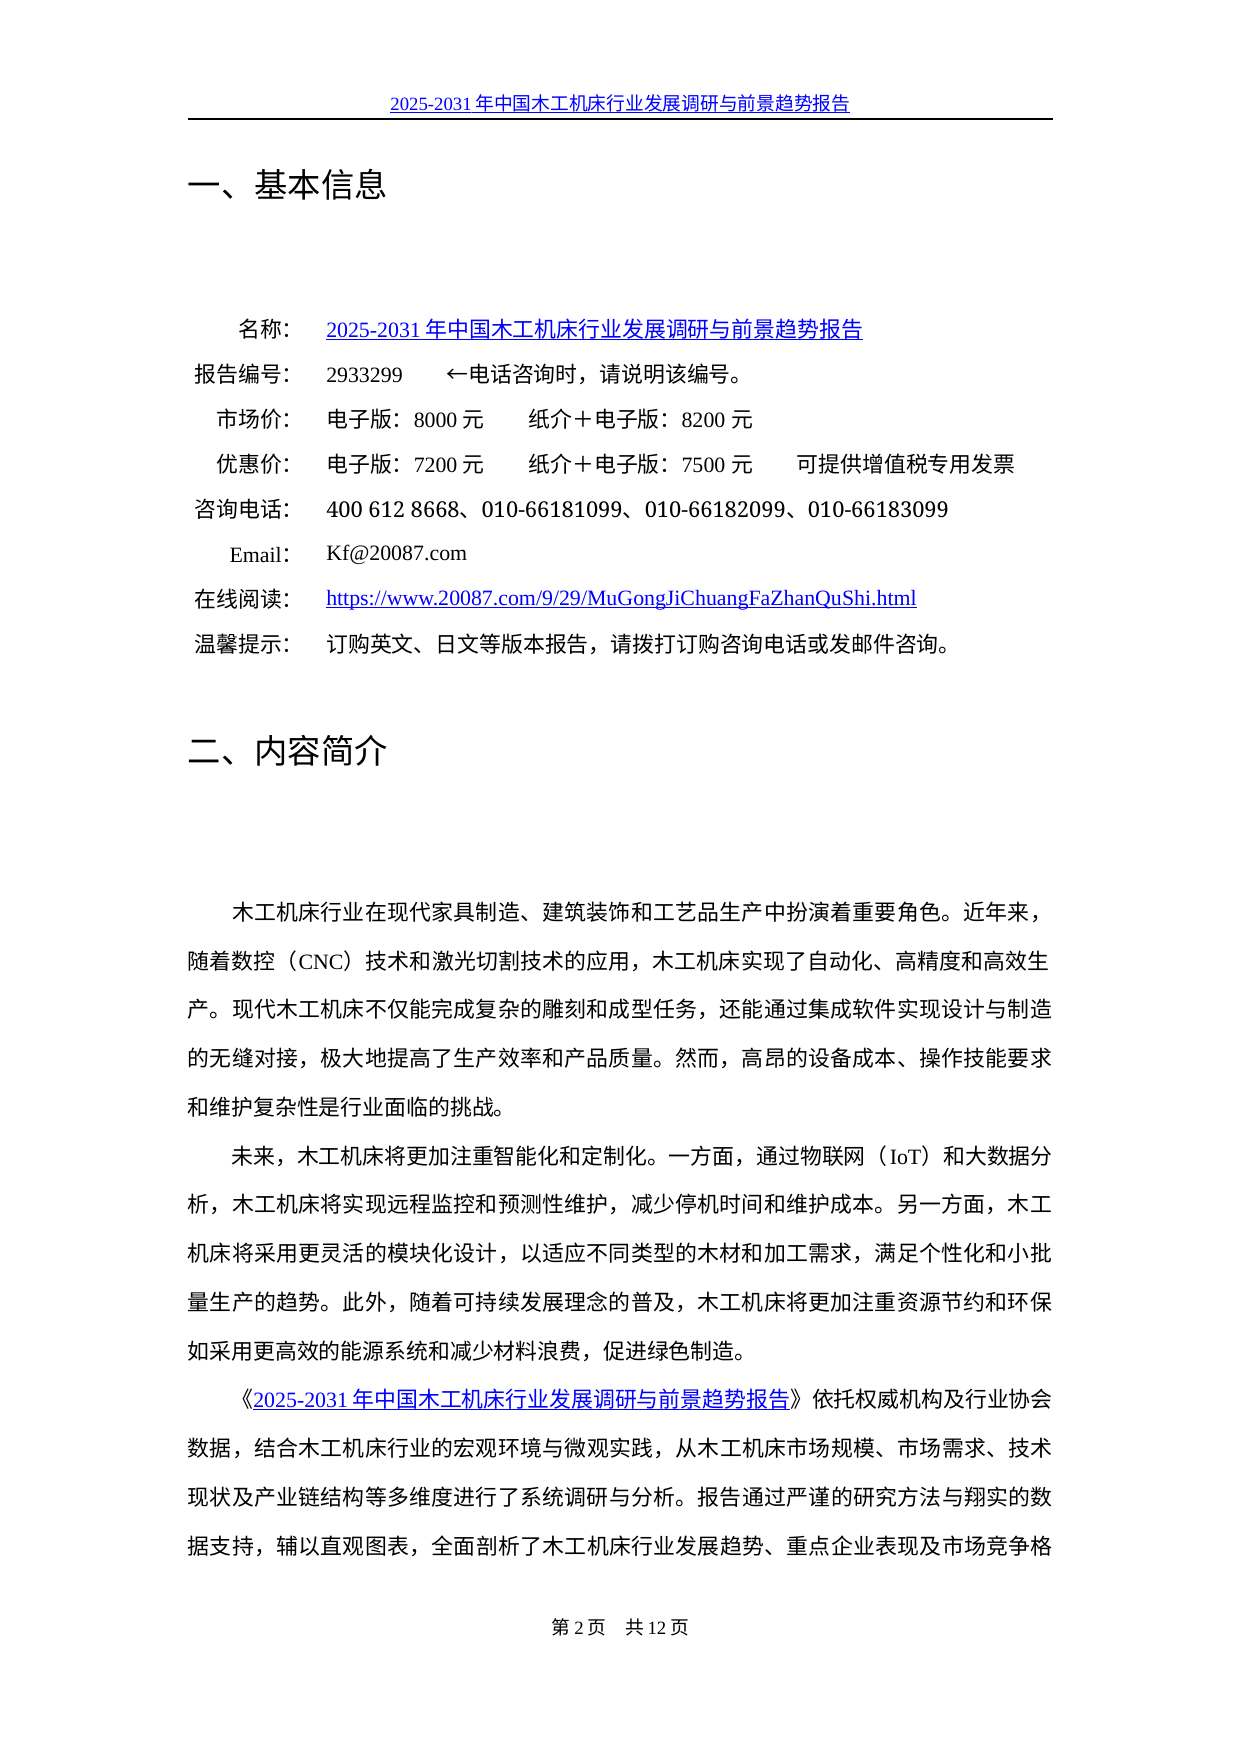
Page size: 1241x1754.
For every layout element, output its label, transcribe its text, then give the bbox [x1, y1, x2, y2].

table_cell 在线阅读： [167, 582, 315, 627]
table_cell Email： [167, 537, 315, 582]
title 一、基本信息 [187, 150, 1053, 215]
table_cell 电子版：8000 元 纸介＋电子版：8200 元 [315, 402, 1073, 447]
table_cell 2933299 ←电话咨询时，请说明该编号。 [315, 357, 1073, 402]
table_header 名称： [167, 312, 315, 357]
table_cell 400 612 8668、010-66181099、010-66182099、010-66183099 [315, 492, 1073, 537]
table_cell 市场价： [167, 402, 315, 447]
table_header 2025-2031年中国木工机床行业发展调研与前景趋势报告 [315, 312, 1073, 357]
table_cell 优惠价： [167, 447, 315, 492]
table_cell Kf@20087.com [315, 537, 1073, 582]
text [187, 894, 1053, 1561]
table_cell 报告编号： [167, 357, 315, 402]
title 二、内容简介 [187, 717, 1053, 782]
table_cell [315, 582, 1073, 627]
table_cell 咨询电话： [167, 492, 315, 537]
table_cell 电子版：7200 元 纸介＋电子版：7500 元 可提供增值税专用发票 [315, 447, 1073, 492]
table_cell 温馨提示： [167, 627, 315, 672]
table_cell 订购英文、日文等版本报告，请拨打订购咨询电话或发邮件咨询。 [315, 627, 1073, 672]
